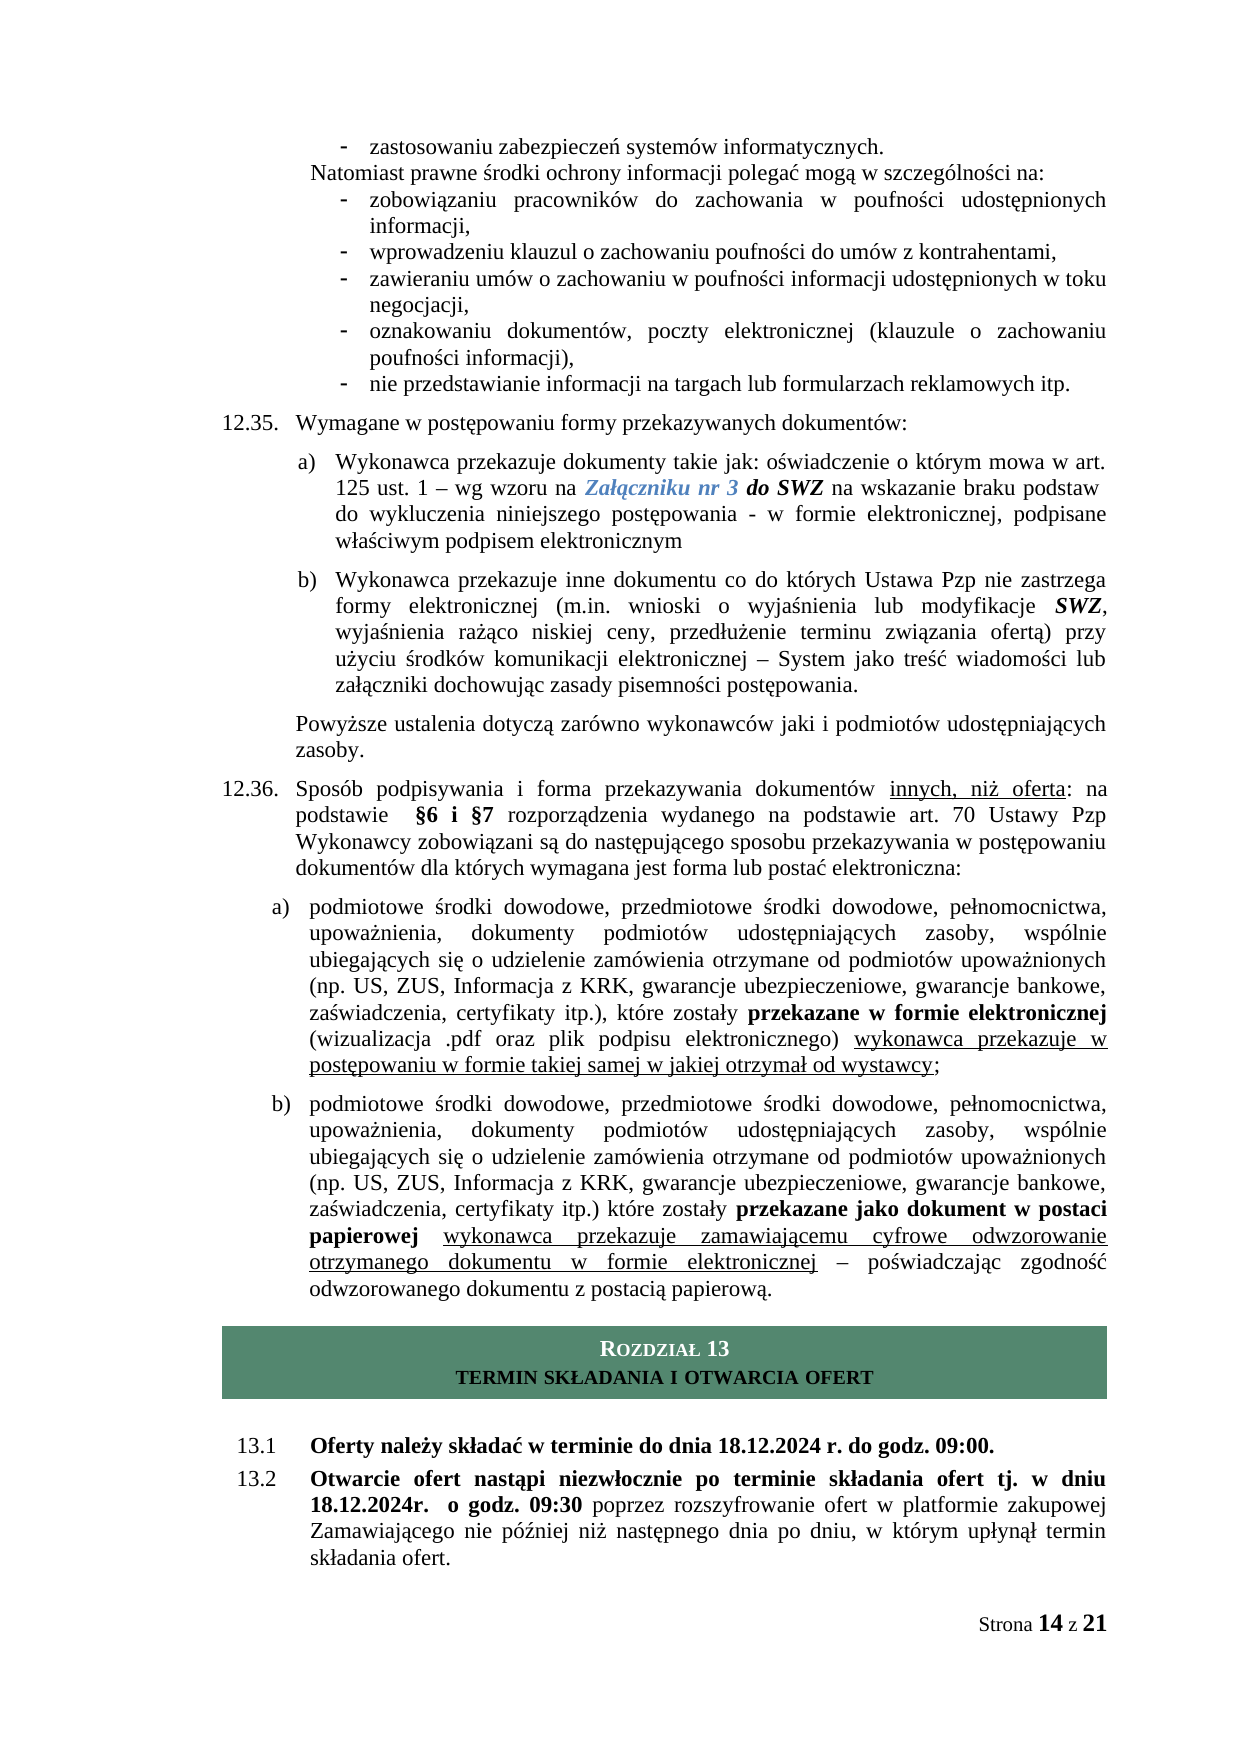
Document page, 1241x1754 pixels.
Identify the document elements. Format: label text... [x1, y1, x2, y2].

list wprowadzeniu klauzul o zachowaniu poufności do umów z kontrahentami, [340, 238, 1107, 265]
text Powyższe ustalenia dotyczą zarówno wykonawców jaki i podmiotów udostępniających zasoby. [295, 710, 1107, 763]
table_header Rozdział 13 termin składania i otwarcia ofert [222, 1326, 1107, 1399]
list Otwarcie ofert nastąpi niezwłocznie po terminie składania ofert tj. w dniu 18.12.2024r. o godz. 09:30 poprzez rozszyfrowanie ofert w platformie zakupowej Zamawiającego nie później niż następnego dnia po dniu, w którym upłynął termin składania ofert. [236, 1464, 1107, 1570]
list nie przedstawianie informacji na targach lub formularzach reklamowych itp. [340, 370, 1107, 396]
list podmiotowe środki dowodowe, przedmiotowe środki dowodowe, pełnomocnictwa, upoważnienia, dokumenty podmiotów udostępniających zasoby, wspólnie ubiegających się o udzielenie zamówienia otrzymane od podmiotów upoważnionych (np. US, ZUS, Informacja z KRK, gwarancje ubezpieczeniowe, gwarancje bankowe, zaświadczenia, certyfikaty itp.), które zostały przekazane w formie elektronicznej (wizualizacja .pdf oraz plik podpisu elektronicznego) wykonawca przekazuje w postępowaniu w formie takiej samej w jakiej otrzymał od wystawcy; [272, 893, 1107, 1078]
list oznakowaniu dokumentów, poczty elektronicznej (klauzule o zachowaniu poufności informacji), [340, 317, 1107, 370]
list Sposób podpisywania i forma przekazywania dokumentów innych, niż oferta: na podstawie §6 i §7 rozporządzenia wydanego na podstawie art. 70 Ustawy Pzp Wykonawcy zobowiązani są do następującego sposobu przekazywania w postępowaniu dokumentów dla których wymagana jest forma lub postać elektroniczna: [222, 775, 1107, 881]
text Natomiast prawne środki ochrony informacji polegać mogą w szczególności na: [310, 159, 1107, 186]
list Wykonawca przekazuje inne dokumentu co do których Ustawa Pzp nie zastrzega formy elektronicznej (m.in. wnioski o wyjaśnienia lub modyfikacje SWZ, wyjaśnienia rażąco niskiej ceny, przedłużenie terminu związania ofertą) przy użyciu środków komunikacji elektronicznej – System jako treść wiadomości lub załączniki dochowując zasady pisemności postępowania. [298, 566, 1107, 697]
list Oferty należy składać w terminie do dnia 18.12.2024 r. do godz. 09:00. [236, 1432, 1107, 1458]
list zobowiązaniu pracowników do zachowania w poufności udostępnionych informacji, [340, 186, 1107, 238]
list Wykonawca przekazuje dokumenty takie jak: oświadczenie o którym mowa w art. 125 ust. 1 – wg wzoru na Załączniku nr 3 do SWZ na wskazanie braku podstaw do wykluczenia niniejszego postępowania - w formie elektronicznej, podpisane właściwym podpisem elektronicznym [298, 448, 1107, 553]
list zawieraniu umów o zachowaniu w poufności informacji udostępnionych w toku negocjacji, [340, 265, 1107, 317]
list podmiotowe środki dowodowe, przedmiotowe środki dowodowe, pełnomocnictwa, upoważnienia, dokumenty podmiotów udostępniających zasoby, wspólnie ubiegających się o udzielenie zamówienia otrzymane od podmiotów upoważnionych (np. US, ZUS, Informacja z KRK, gwarancje ubezpieczeniowe, gwarancje bankowe, zaświadczenia, certyfikaty itp.) które zostały przekazane jako dokument w postaci papierowej wykonawca przekazuje zamawiającemu cyfrowe odwzorowanie otrzymanego dokumentu w formie elektronicznej – poświadczając zgodność odwzorowanego dokumentu z postacią papierową. [272, 1090, 1107, 1301]
list Wymagane w postępowaniu formy przekazywanych dokumentów: [222, 409, 1107, 435]
list zastosowaniu zabezpieczeń systemów informatycznych. [340, 133, 1107, 159]
